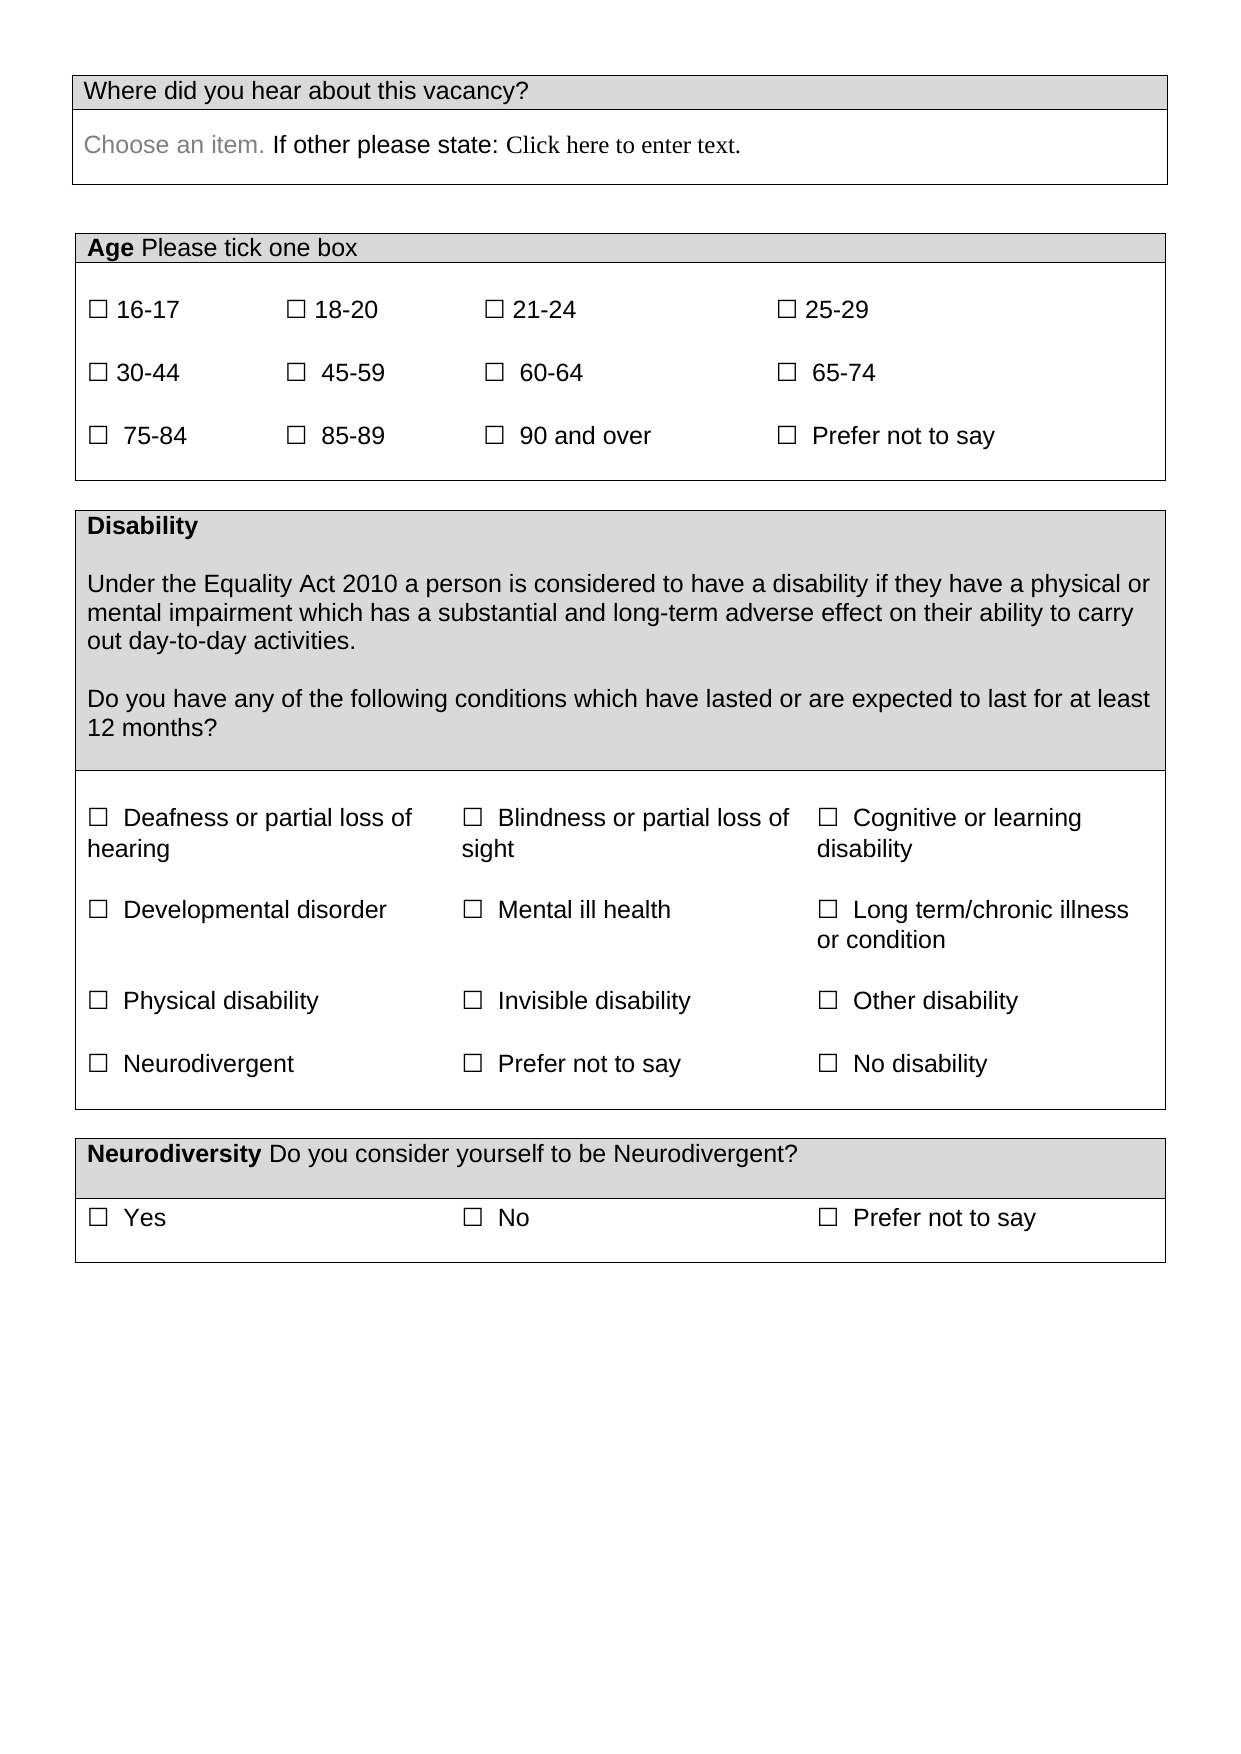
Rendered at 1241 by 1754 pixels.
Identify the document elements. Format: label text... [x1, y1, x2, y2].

table_header Age Please tick one box [76, 234, 1165, 262]
table_cell No disability [805, 1046, 1165, 1108]
table_cell If other please state: [73, 110, 1167, 184]
table_cell Other disability [805, 983, 1165, 1046]
table_cell Yes [76, 1199, 450, 1262]
table_cell 75-84 [76, 418, 274, 480]
table_header Where did you hear about this vacancy? [73, 76, 1167, 109]
table_cell No [450, 1199, 805, 1262]
table_header Disability Under the Equality Act 2010 a person is considered to have a disability if they have a physical or mental impairment which has a substantial and long-term adverse effect on their ability to carry out day-to-day activities. Do you have any of the following conditions which have lasted or are expected to last for at least 12 months? [76, 511, 1165, 770]
table_cell Neurodivergent [76, 1046, 450, 1108]
table_cell Developmental disorder [76, 891, 450, 983]
table_cell Prefer not to say [764, 418, 1165, 480]
table_cell 90 and over [472, 418, 764, 480]
table_cell 45-59 [274, 355, 472, 418]
table_cell Deafness or partial loss of hearing [76, 771, 450, 891]
table_cell Cognitive or learning disability [805, 771, 1165, 891]
table_cell 16-17 [76, 263, 274, 355]
table_cell Mental ill health [450, 891, 805, 983]
table_cell Prefer not to say [805, 1199, 1165, 1262]
table_cell 25-29 [764, 263, 1165, 355]
table_cell Physical disability [76, 983, 450, 1046]
table_cell 30-44 [76, 355, 274, 418]
table_cell 60-64 [472, 355, 764, 418]
table_cell 21-24 [472, 263, 764, 355]
table_cell Prefer not to say [450, 1046, 805, 1108]
table_cell 85-89 [274, 418, 472, 480]
table_cell 65-74 [764, 355, 1165, 418]
table_cell Invisible disability [450, 983, 805, 1046]
table_cell 18-20 [274, 263, 472, 355]
table_cell Blindness or partial loss of sight [450, 771, 805, 891]
table_cell Long term/chronic illness or condition [805, 891, 1165, 983]
table_header Neurodiversity Do you consider yourself to be Neurodivergent? [76, 1139, 1165, 1198]
